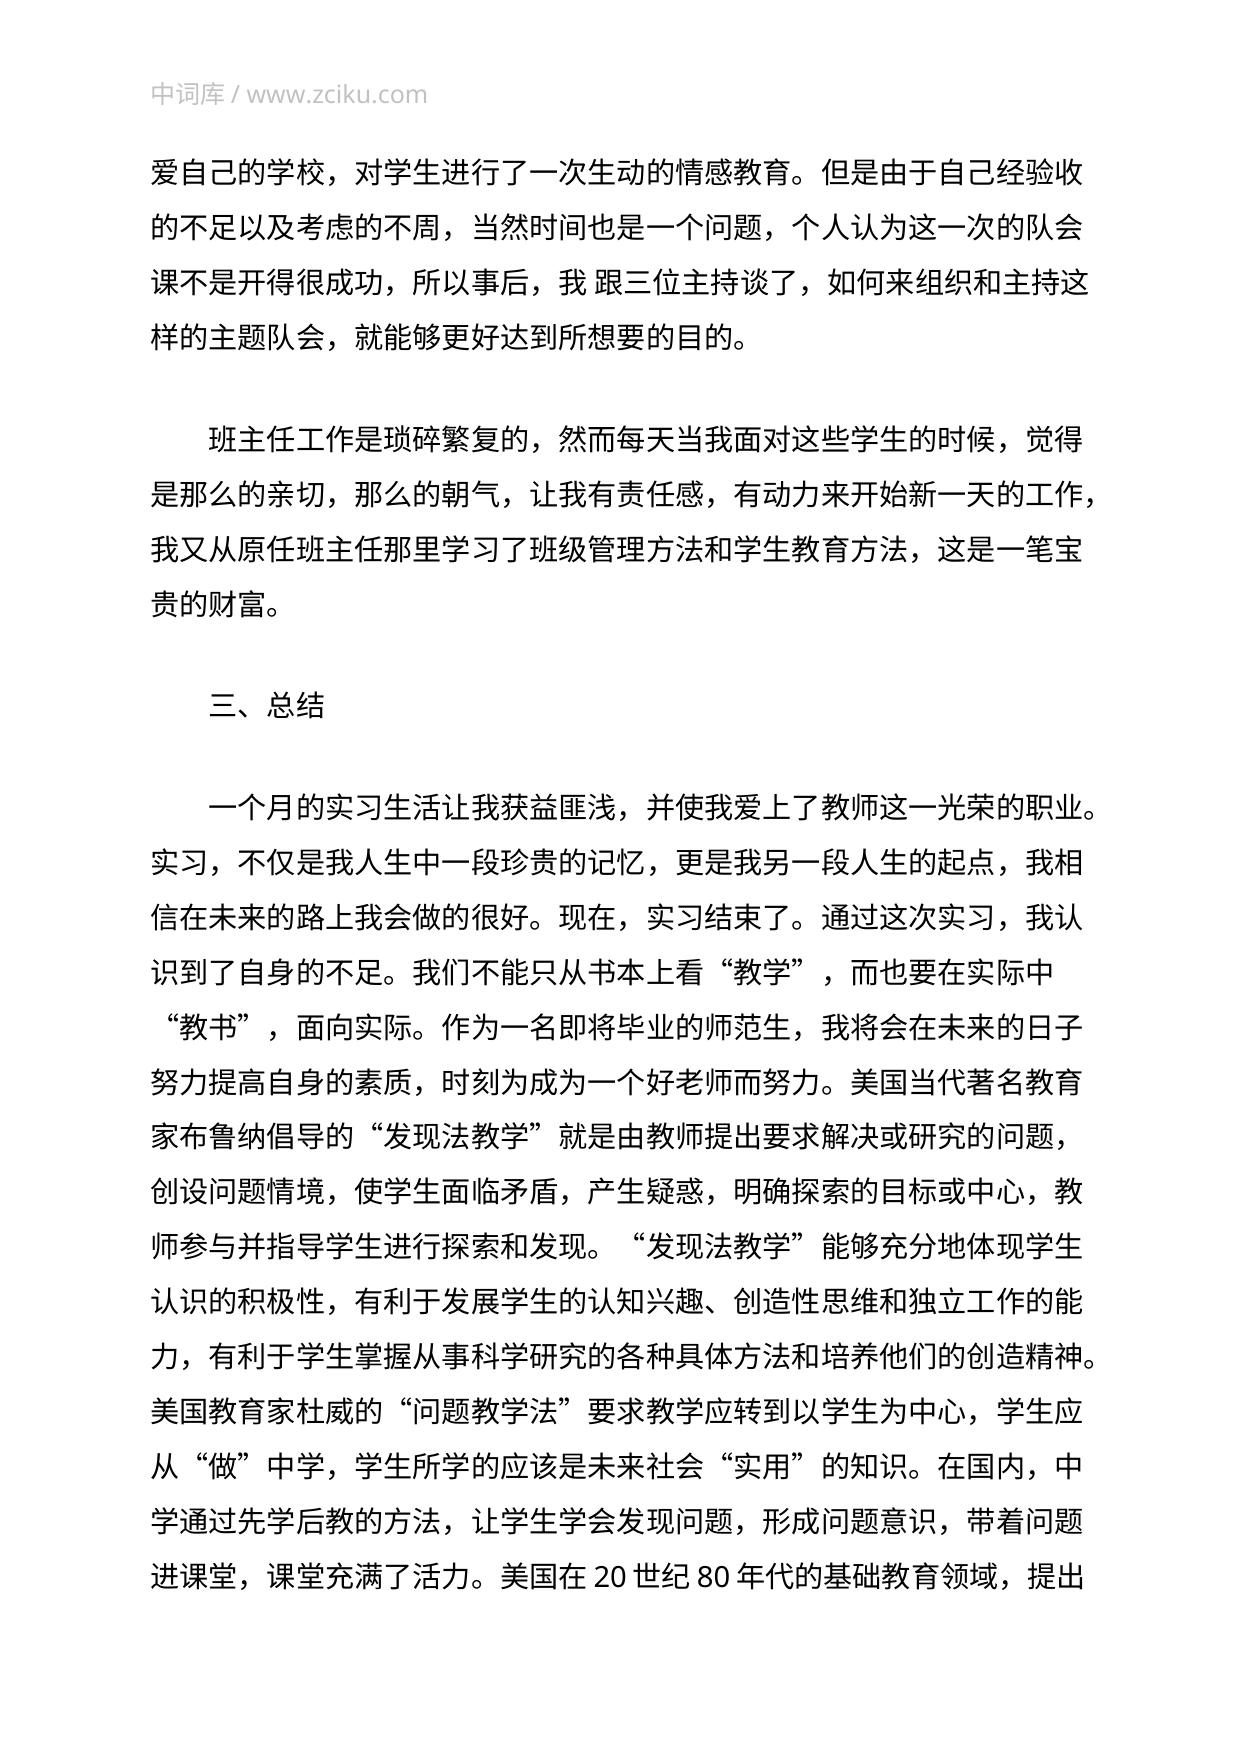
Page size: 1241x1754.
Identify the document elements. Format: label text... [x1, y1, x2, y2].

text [150, 785, 1090, 1596]
text 班主任工作是琐碎繁复的，然而每天当我面对这些学生的时候，觉得是那么的亲切，那么的朝气，让我有责任感，有动力来开始新一天的工作，我又从原任班主任那里学习了班级管理方法和学生教育方法，这是一笔宝贵的财富。 [150, 416, 1090, 623]
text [150, 150, 1090, 357]
text 三、总结 [150, 683, 1090, 725]
